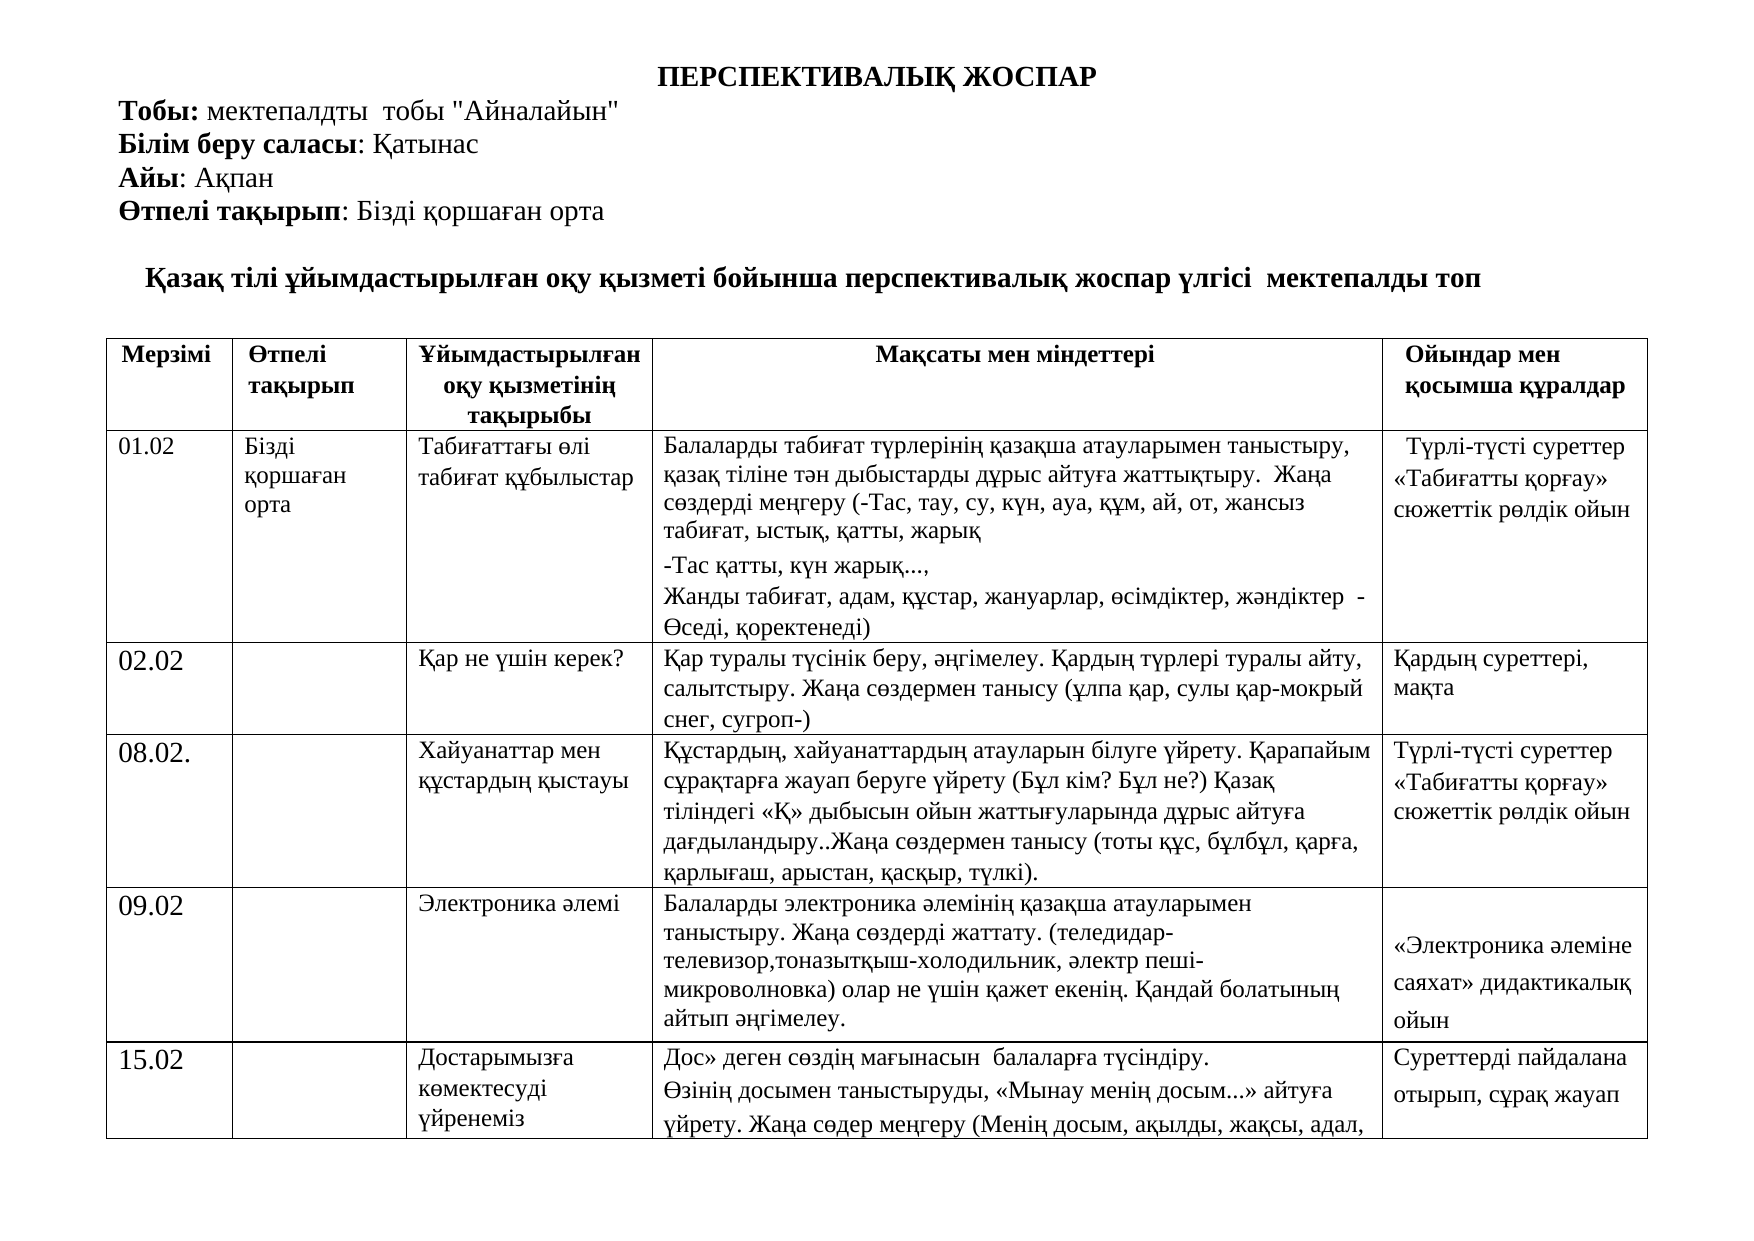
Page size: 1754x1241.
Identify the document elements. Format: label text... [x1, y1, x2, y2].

table_cell Табиғаттағы өлі табиғат құбылыстар [407, 431, 652, 642]
text ПЕРСПЕКТИВАЛЫҚ ЖОСПАР [118, 59, 1636, 93]
table_cell Хайуанаттар мен құстардың қыстауы [407, 735, 652, 887]
table_header Ойындар мен қосымша құралдар [1383, 339, 1647, 430]
table_cell [233, 643, 406, 734]
table_cell «Электроника әлеміне саяхат» дидактикалық ойын [1383, 888, 1647, 1041]
table_cell Құстардың, хайуанаттардың атауларын білуге үйрету. Қарапайым сұрақтарға жауап беруге үйрету (Бұл кім? Бұл не?) Қазақ тіліндегі «Қ» дыбысын ойын жаттығуларында дұрыс айтуға дағдыландыру..Жаңа сөздермен танысу (тоты құс, бұлбұл, қарға, қарлығаш, арыстан, қасқыр, түлкі). [653, 735, 1382, 887]
table_header Мерзімі [107, 339, 232, 430]
text Айы: Ақпан [118, 160, 1636, 193]
text Өтпелі тақырып: Бізді қоршаған орта [118, 193, 1636, 227]
table_cell Қар туралы түсінік беру, әңгімелеу. Қардың түрлері туралы айту, салытстыру. Жаңа сөздермен танысу (ұлпа қар, сулы қар-мокрый снег, сугроп-) [653, 643, 1382, 734]
table_cell [233, 888, 406, 1041]
table_cell 01.02 [107, 431, 232, 642]
table_cell 02.02 [107, 643, 232, 734]
text Білім беру саласы: Қатынас [118, 126, 1636, 160]
table_cell Қар не үшін керек? [407, 643, 652, 734]
table_cell 09.02 [107, 888, 232, 1041]
table_header Мақсаты мен міндеттері [653, 339, 1382, 430]
table_header Өтпелі тақырып [233, 339, 406, 430]
table_cell Бізді қоршаған орта [233, 431, 406, 642]
table_cell Балаларды электроника әлемінің қазақша атауларымен таныстыру. Жаңа сөздерді жаттату. (теледидар-телевизор,тоназытқыш-холодильник, әлектр пеші- микроволновка) олар не үшін қажет екенің. Қандай болатының айтып әңгімелеу. [653, 888, 1382, 1041]
text Тобы: мектепалдты тобы "Айналайын" [118, 93, 1636, 126]
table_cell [407, 1043, 652, 1137]
text Қазақ тілі ұйымдастырылған оқу қызметі бойынша перспективалық жоспар үлгісі мектепалды топ [118, 260, 1509, 294]
table_cell [233, 735, 406, 887]
table_cell 08.02. [107, 735, 232, 887]
table_cell Қардың суреттері, мақта [1383, 643, 1647, 734]
table_cell Электроника әлемі [407, 888, 652, 1041]
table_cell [653, 1043, 1382, 1137]
table_cell Түрлі-түсті суреттер «Табиғатты қорғау» сюжеттік рөлдік ойын [1383, 431, 1647, 642]
table_cell [233, 1043, 406, 1137]
table_header Ұйымдастырылған оқу қызметінің тақырыбы [407, 339, 652, 430]
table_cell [1383, 1043, 1647, 1137]
table_cell 15.02 [107, 1043, 232, 1137]
table_cell Балаларды табиғат түрлерінің қазақша атауларымен таныстыру, қазақ тіліне тән дыбыстарды дұрыс айтуға жаттықтыру. Жаңа сөздерді меңгеру (-Тас, тау, су, күн, ауа, құм, ай, от, жансыз табиғат, ыстық, қатты, жарық -Тас қатты, күн жарық..., Жанды табиғат, адам, құстар, жануарлар, өсімдіктер, жәндіктер -Өседі, қоректенеді) [653, 431, 1382, 642]
table_cell Түрлі-түсті суреттер «Табиғатты қорғау» сюжеттік рөлдік ойын [1383, 735, 1647, 887]
